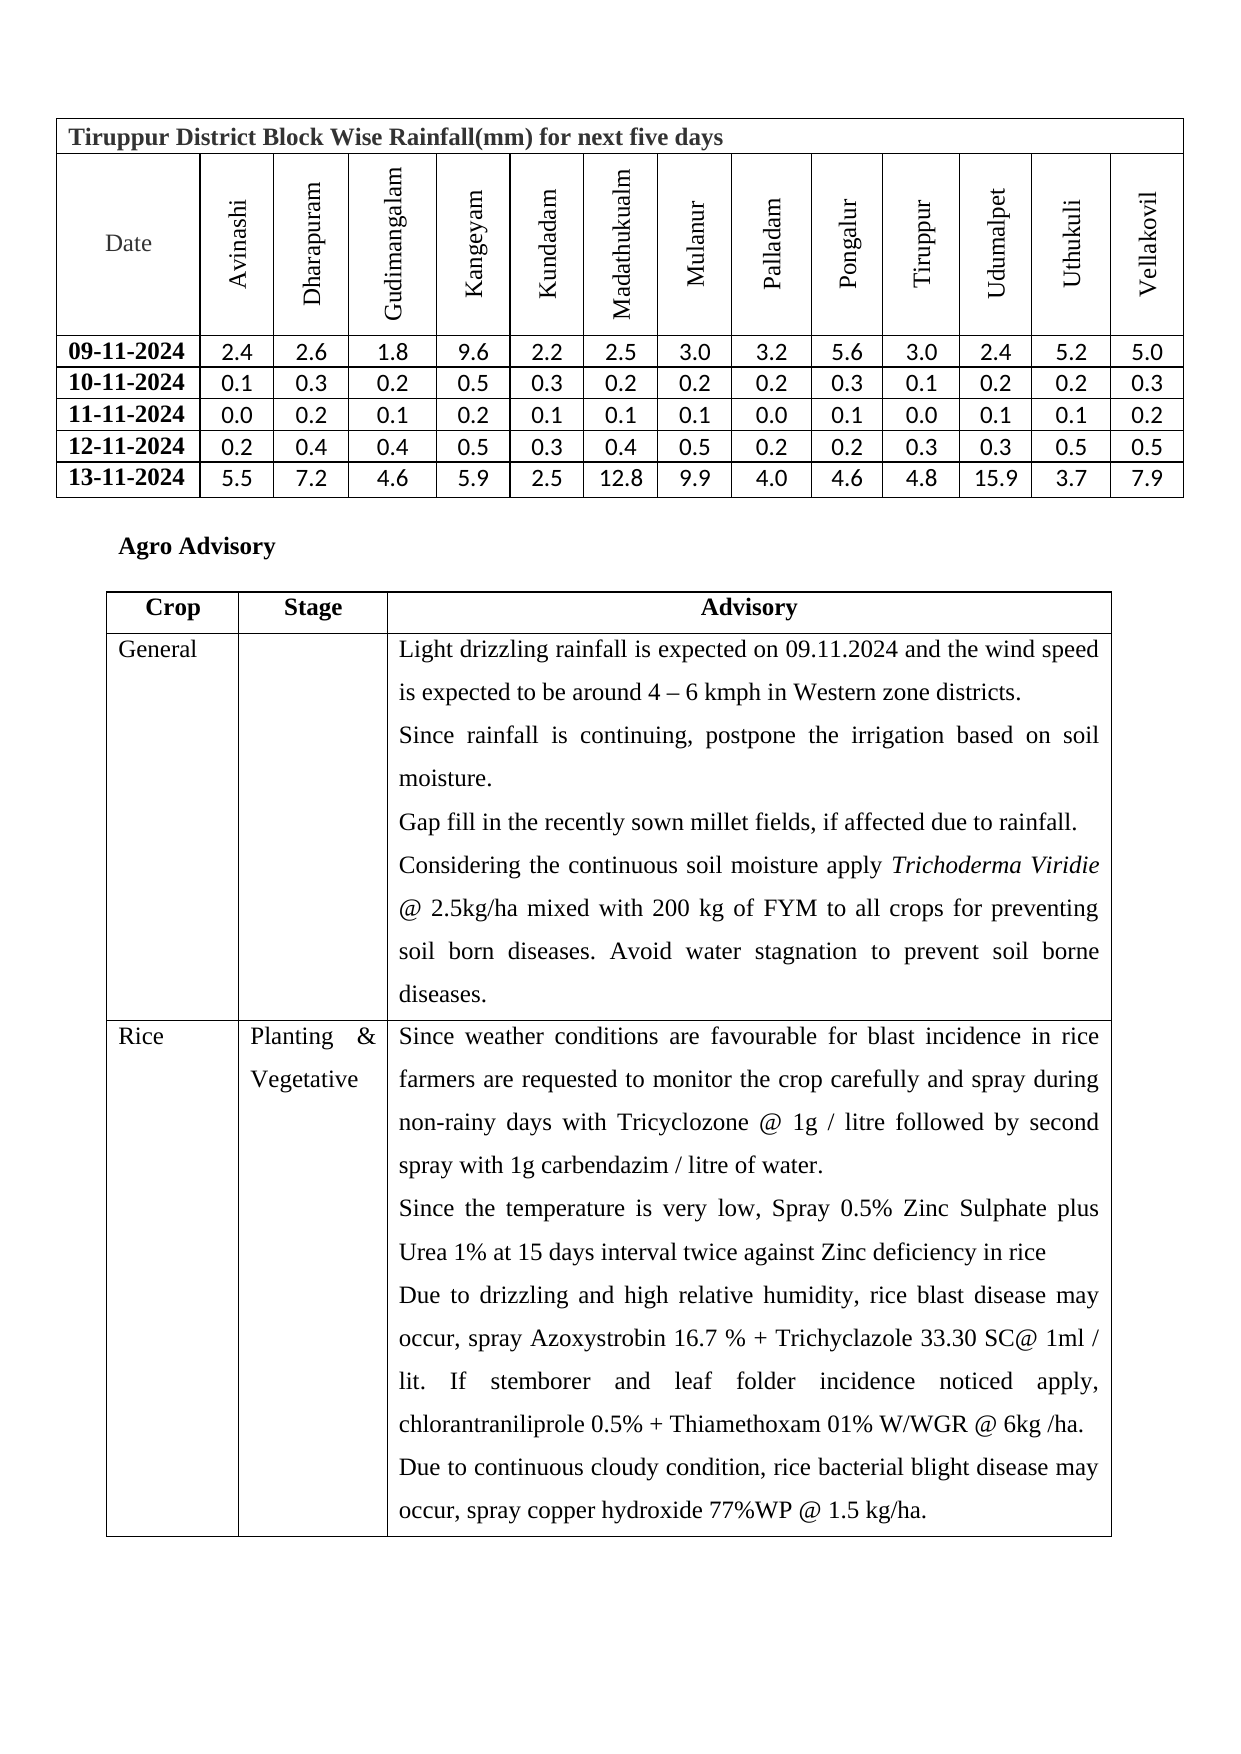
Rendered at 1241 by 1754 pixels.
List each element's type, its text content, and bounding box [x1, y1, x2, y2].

table_cell 2.5 [584, 336, 657, 366]
table_cell Uthukuli [1032, 154, 1110, 335]
table_header Advisory [388, 593, 1111, 633]
table_cell Pongalur [812, 154, 882, 335]
table_cell 0.3 [960, 431, 1031, 461]
table_cell Kangeyam [437, 154, 509, 335]
table_cell 0.2 [1032, 368, 1110, 398]
table_cell Date [57, 154, 199, 335]
table_cell 4.8 [883, 463, 959, 497]
table_cell Vellakovil [1111, 154, 1183, 335]
table_cell 0.1 [201, 368, 273, 398]
table_cell Rice [107, 1021, 238, 1536]
table_cell 0.2 [437, 399, 509, 430]
table_cell 0.2 [201, 431, 273, 461]
table_cell 2.4 [201, 336, 273, 366]
table_cell 0.2 [732, 431, 811, 461]
table_cell 5.2 [1032, 336, 1110, 366]
table_cell 0.2 [274, 399, 348, 430]
table_cell 0.4 [349, 431, 436, 461]
table_header Tiruppur District Block Wise Rainfall(mm) for next five days [57, 119, 1183, 153]
table_cell 0.5 [437, 431, 509, 461]
table_cell 0.4 [584, 431, 657, 461]
table_cell 09-11-2024 [57, 336, 199, 366]
table_cell 4.6 [812, 463, 882, 497]
table_cell 5.0 [1111, 336, 1183, 366]
table_cell 0.2 [732, 368, 811, 398]
table_cell 1.8 [349, 336, 436, 366]
table_cell 3.2 [732, 336, 811, 366]
table_cell 2.4 [960, 336, 1031, 366]
table_cell 5.9 [437, 463, 509, 497]
table_cell 12-11-2024 [57, 431, 199, 461]
table_cell 0.2 [584, 368, 657, 398]
table_cell 9.9 [658, 463, 731, 497]
table_cell 0.1 [960, 399, 1031, 430]
table_cell 5.5 [201, 463, 273, 497]
table_header Crop [107, 593, 238, 633]
table_cell 0.1 [812, 399, 882, 430]
table_cell 0.2 [812, 431, 882, 461]
table_cell 13-11-2024 [57, 463, 199, 497]
table_cell 0.3 [883, 431, 959, 461]
table_cell Palladam [732, 154, 811, 335]
table_cell 3.7 [1032, 463, 1110, 497]
table_cell Kundadam [511, 154, 583, 335]
table_cell 7.9 [1111, 463, 1183, 497]
table_cell 0.1 [658, 399, 731, 430]
table_cell 2.5 [511, 463, 583, 497]
table_cell General [107, 634, 238, 1020]
table_cell 0.2 [349, 368, 436, 398]
table_cell 0.4 [274, 431, 348, 461]
table_cell 0.1 [511, 399, 583, 430]
table_cell Mulanur [658, 154, 731, 335]
table_cell 15.9 [960, 463, 1031, 497]
table_cell 4.0 [732, 463, 811, 497]
table_cell Madathukualm [584, 154, 657, 335]
table_cell 0.5 [658, 431, 731, 461]
table_cell 0.5 [1032, 431, 1110, 461]
table_cell 9.6 [437, 336, 509, 366]
table_cell 0.0 [883, 399, 959, 430]
table_cell Dharapuram [274, 154, 348, 335]
table_header Stage [239, 593, 387, 633]
table_cell 0.1 [349, 399, 436, 430]
table_cell 0.0 [201, 399, 273, 430]
table_cell 0.5 [1111, 431, 1183, 461]
table_cell Gudimangalam [349, 154, 436, 335]
table_cell 0.3 [274, 368, 348, 398]
table_cell Udumalpet [960, 154, 1031, 335]
table_cell 3.0 [658, 336, 731, 366]
table_cell 0.3 [511, 431, 583, 461]
table_cell Avinashi [201, 154, 273, 335]
table_cell 0.3 [1111, 368, 1183, 398]
table_cell 0.0 [732, 399, 811, 430]
table_cell 0.3 [812, 368, 882, 398]
table_cell 12.8 [584, 463, 657, 497]
table_cell 0.2 [1111, 399, 1183, 430]
table_cell 0.2 [960, 368, 1031, 398]
table_cell 0.1 [883, 368, 959, 398]
table_cell 0.1 [1032, 399, 1110, 430]
table_cell 7.2 [274, 463, 348, 497]
table_cell 0.3 [511, 368, 583, 398]
table_cell Planting & Vegetative [239, 1021, 387, 1536]
table_cell 0.5 [437, 368, 509, 398]
table_cell 2.6 [274, 336, 348, 366]
table_cell 4.6 [349, 463, 436, 497]
table_cell 2.2 [511, 336, 583, 366]
table_cell 0.2 [658, 368, 731, 398]
table_cell Tiruppur [883, 154, 959, 335]
table_cell [239, 634, 387, 1020]
table_cell 0.1 [584, 399, 657, 430]
table_cell Light drizzling rainfall is expected on 09.11.2024 and the wind speed is expected to be around 4 – 6 kmph in Western zone districts. Since rainfall is continuing, postpone the irrigation based on soil moisture. Gap fill in the recently sown millet fields, if affected due to rainfall. Considering the continuous soil moisture apply Trichoderma Viridie @ 2.5kg/ha mixed with 200 kg of FYM to all crops for preventing soil born diseases. Avoid water stagnation to prevent soil borne diseases. [388, 634, 1111, 1020]
text Agro Advisory [118, 531, 1122, 559]
table_cell 3.0 [883, 336, 959, 366]
table_cell 10-11-2024 [57, 368, 199, 398]
table_cell Since weather conditions are favourable for blast incidence in rice farmers are requested to monitor the crop carefully and spray during non-rainy days with Tricyclozone @ 1g / litre followed by second spray with 1g carbendazim / litre of water. Since the temperature is very low, Spray 0.5% Zinc Sulphate plus Urea 1% at 15 days interval twice against Zinc deficiency in rice Due to drizzling and high relative humidity, rice blast disease may occur, spray Azoxystrobin 16.7 % + Trichyclazole 33.30 SC@ 1ml / lit. If stemborer and leaf folder incidence noticed apply, chlorantraniliprole 0.5% + Thiamethoxam 01% W/WGR @ 6kg /ha. Due to continuous cloudy condition, rice bacterial blight disease may occur, spray copper hydroxide 77%WP @ 1.5 kg/ha. [388, 1021, 1111, 1536]
table_cell 11-11-2024 [57, 399, 199, 430]
table_cell 5.6 [812, 336, 882, 366]
